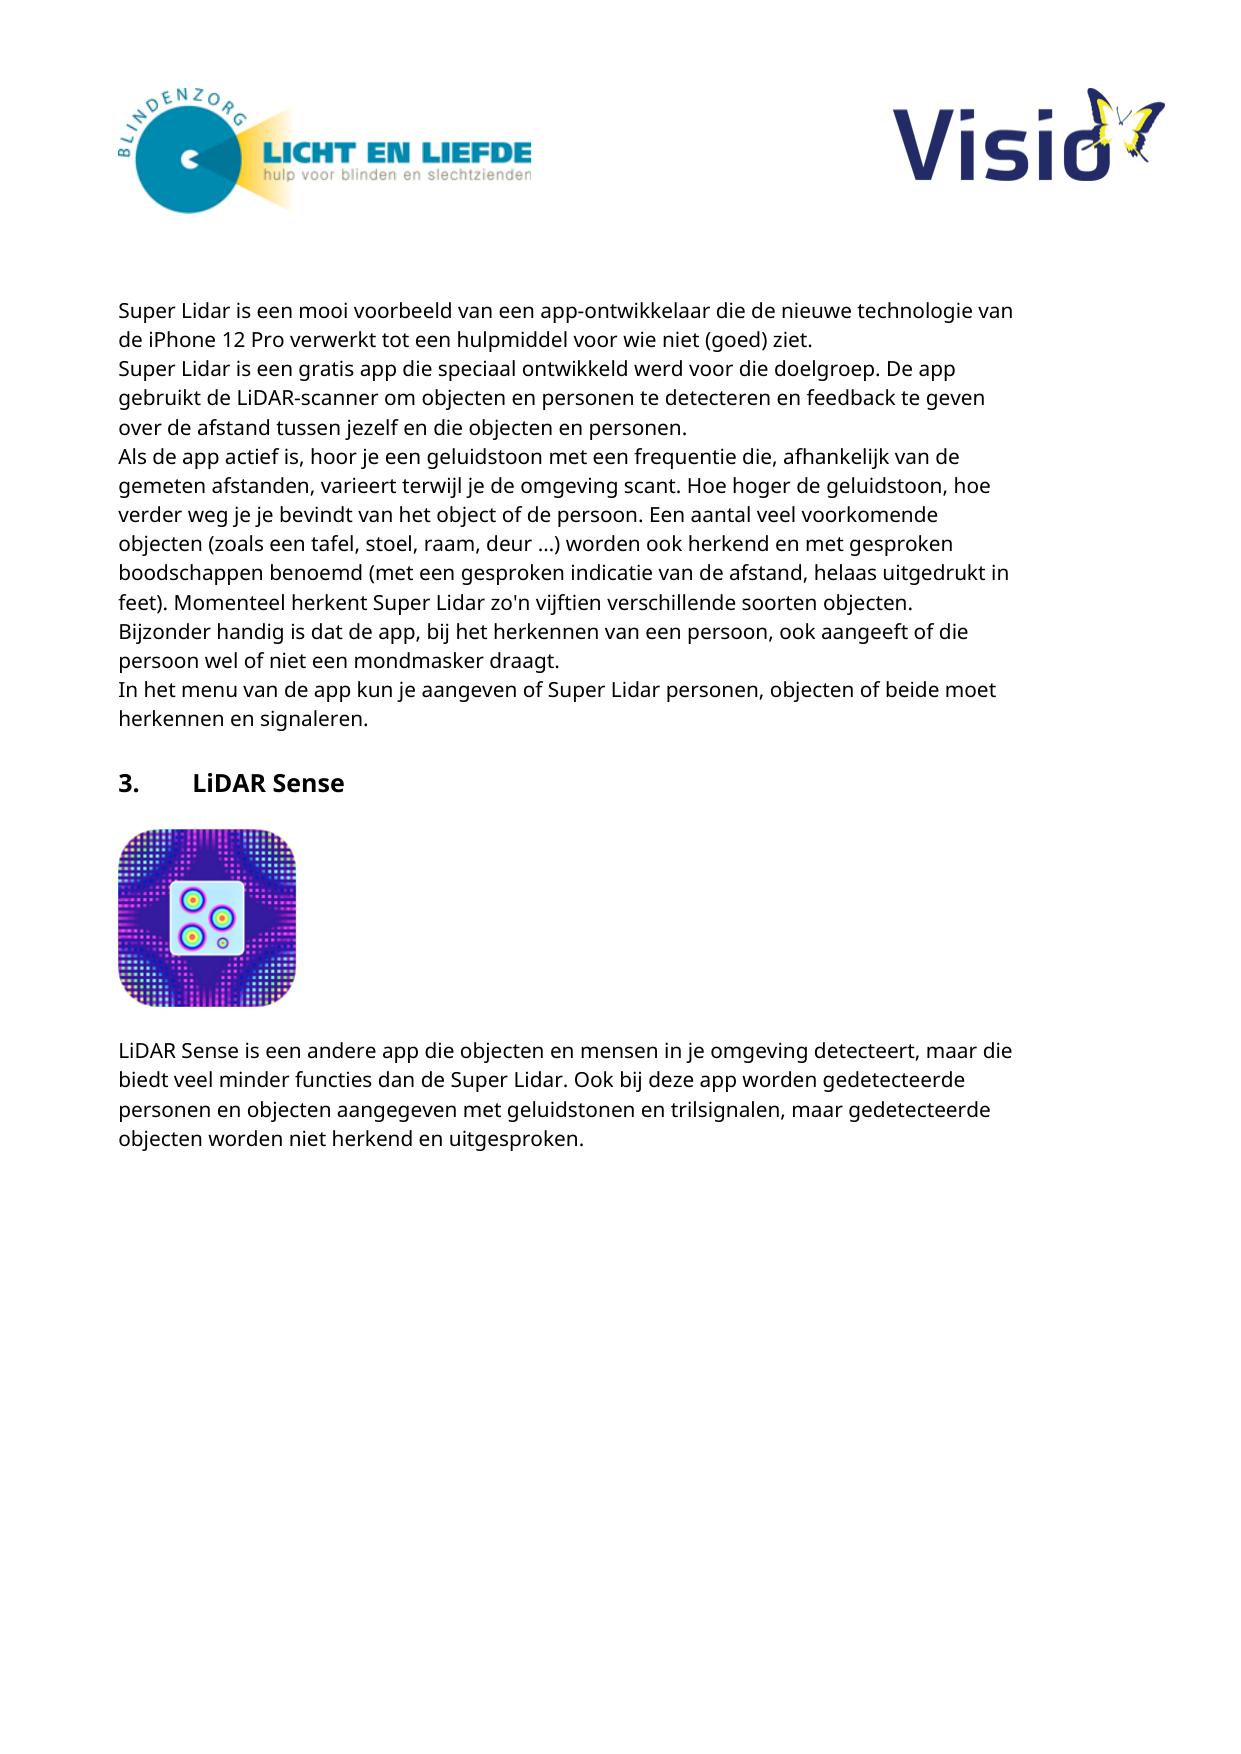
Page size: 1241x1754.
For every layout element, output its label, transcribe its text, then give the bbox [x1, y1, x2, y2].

picture [118, 829, 297, 1007]
text LiDAR Sense is een andere app die objecten en mensen in je omgeving detecteert, maar die biedt veel minder functies dan de Super Lidar. Ook bij deze app worden gedetecteerde personen en objecten aangegeven met geluidstonen en trilsignalen, maar gedetecteerde objecten worden niet herkend en uitgesproken. [118, 1036, 1016, 1152]
picture [522, 147, 532, 158]
picture [118, 88, 532, 214]
text Als de app actief is, hoor je een geluidstoon met een frequentie die, afhankelijk van de gemeten afstanden, varieert terwijl je de omgeving scant. Hoe hoger de geluidstoon, hoe verder weg je je bevindt van het object of de persoon. Een aantal veel voorkomende objecten (zoals een tafel, stoel, raam, deur …) worden ook herkend en met gesproken boodschappen benoemd (met een gesproken indicatie van de afstand, helaas uitgedrukt in feet). Momenteel herkent Super Lidar zo'n vijftien verschillende soorten objecten. [118, 441, 1016, 616]
text Bijzonder handig is dat de app, bij het herkennen van een persoon, ook aangeeft of die persoon wel of niet een mondmasker draagt. [118, 616, 1016, 674]
text In het menu van de app kun je aangeven of Super Lidar personen, objecten of beide moet herkennen en signaleren. [118, 674, 1016, 733]
subtitle 3. LiDAR Sense [118, 766, 1016, 800]
text Super Lidar is een mooi voorbeeld van een app-ontwikkelaar die de nieuwe technologie van de iPhone 12 Pro verwerkt tot een hulpmiddel voor wie niet (goed) ziet. [118, 295, 1016, 354]
text Super Lidar is een gratis app die speciaal ontwikkeld werd voor die doelgroep. De app gebruikt de LiDAR-scanner om objecten en personen te detecteren en feedback te geven over de afstand tussen jezelf en die objecten en personen. [118, 354, 1016, 441]
picture [881, 83, 1176, 184]
